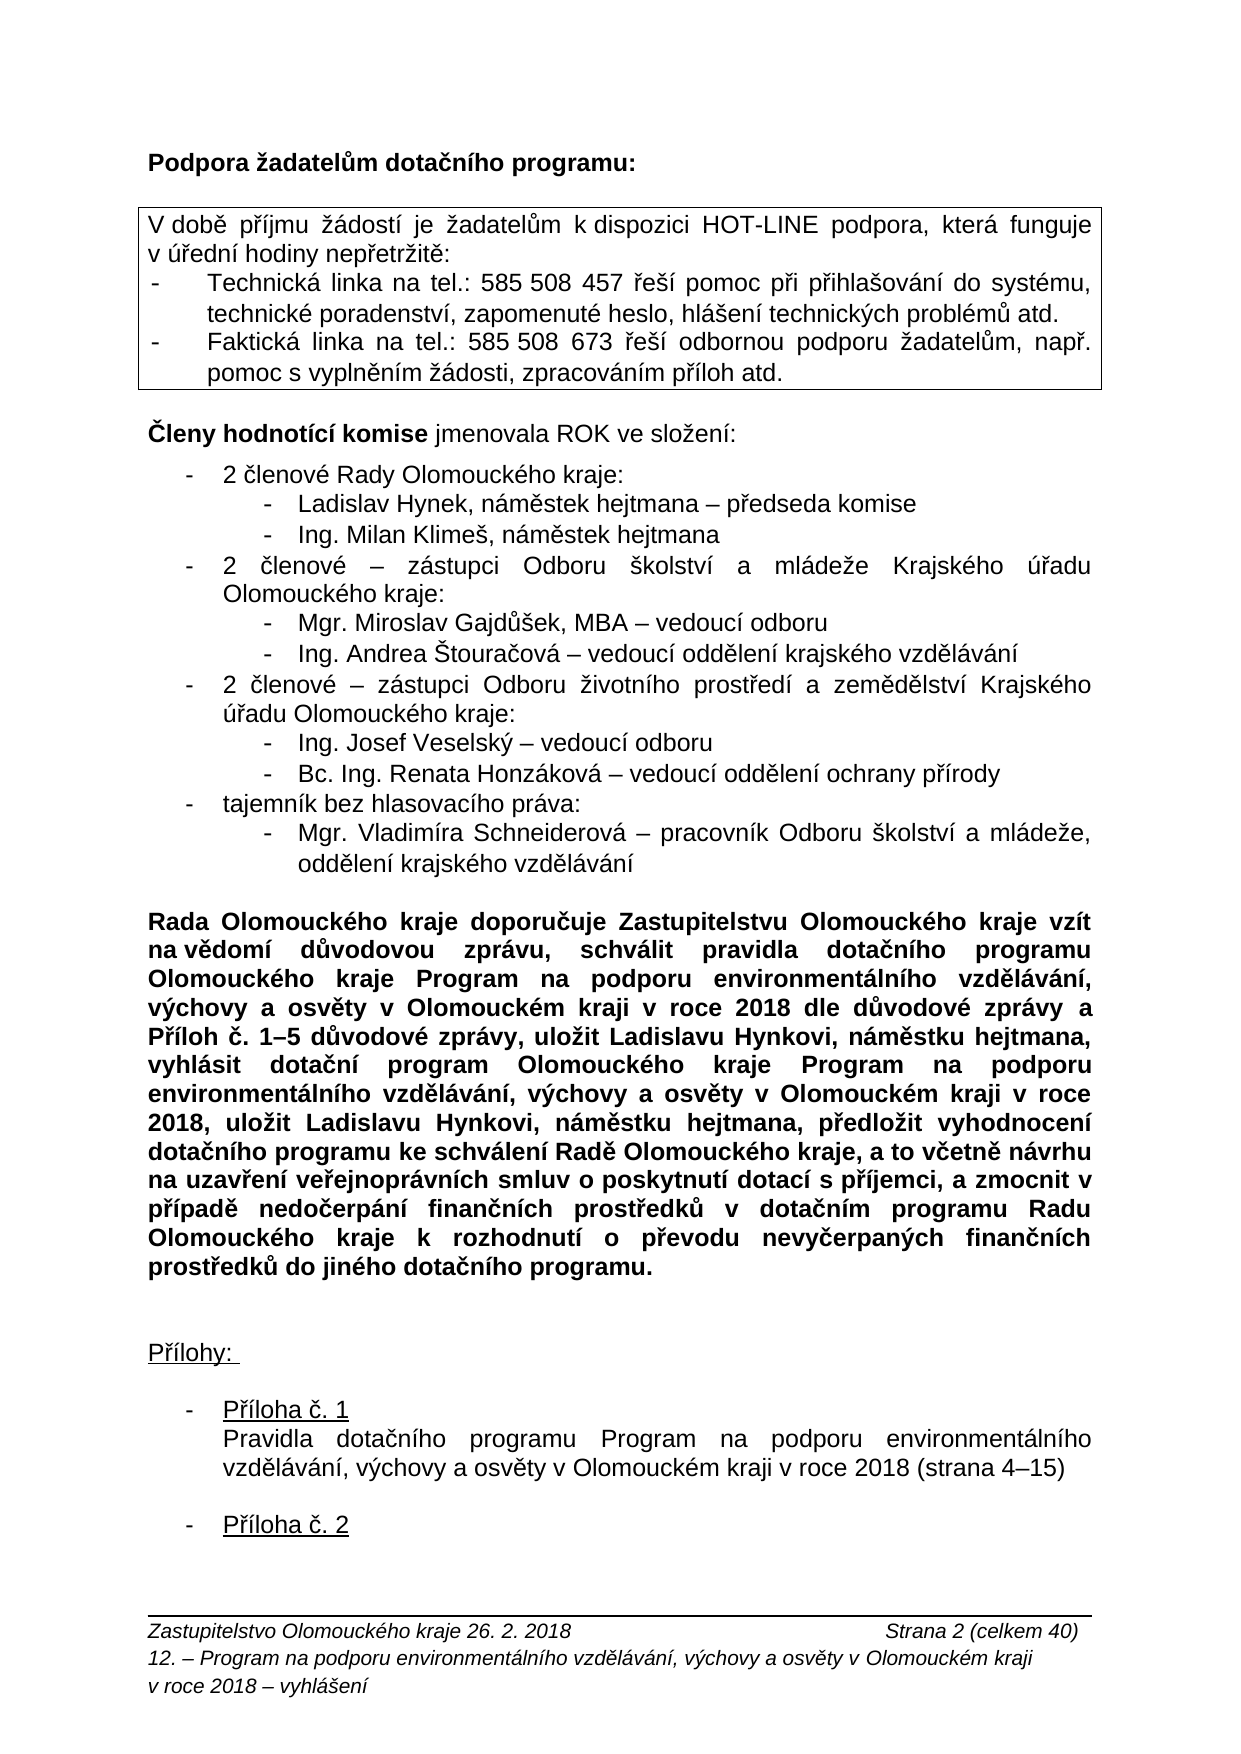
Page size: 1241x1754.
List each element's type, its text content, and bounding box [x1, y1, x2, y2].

text Rada Olomouckého kraje doporučuje Zastupitelstvu Olomouckého kraje vzít na vědomí důvodovou zprávu, schválit pravidla dotačního programu Olomouckého kraje Program na podporu environmentálního vzdělávání, výchovy a osvěty v Olomouckém kraji v roce 2018 dle důvodové zprávy a Příloh č. 1–5 důvodové zprávy, uložit Ladislavu Hynkovi, náměstku hejtmana, vyhlásit dotační program Olomouckého kraje Program na podporu environmentálního vzdělávání, výchovy a osvěty v Olomouckém kraji v roce 2018, uložit Ladislavu Hynkovi, náměstku hejtmana, předložit vyhodnocení dotačního programu ke schválení Radě Olomouckého kraje, a to včetně návrhu na uzavření veřejnoprávních smluv o poskytnutí dotací s příjemci, a zmocnit v případě nedočerpání finančních prostředků v dotačním programu Radu Olomouckého kraje k rozhodnutí o převodu nevyčerpaných finančních prostředků do jiného dotačního programu. [148, 907, 1092, 1280]
list Ing. Josef Veselský – vedoucí odboru [260, 728, 1092, 758]
list Příloha č. 2 [185, 1510, 1092, 1539]
list Ing. Milan Klimeš, náměstek hejtmana [260, 520, 1092, 551]
list Faktická linka na tel.: 585 508 673 řeší odbornou podporu žadatelům, např. pomoc s vyplněním žádosti, zpracováním příloh atd. [139, 327, 1101, 389]
list Příloha č. 1 [185, 1395, 1092, 1424]
list Pravidla dotačního programu Program na podporu environmentálního vzdělávání, výchovy a osvěty v Olomouckém kraji v roce 2018 (strana 4–15) [223, 1424, 1092, 1482]
list 2 členové Rady Olomouckého kraje: [185, 460, 1092, 489]
list 2 členové – zástupci Odboru školství a mládeže Krajského úřadu Olomouckého kraje: [185, 551, 1092, 608]
list Mgr. Miroslav Gajdůšek, MBA – vedoucí odboru [260, 608, 1092, 639]
list Ing. Andrea Štouračová – vedoucí oddělení krajského vzdělávání [260, 639, 1092, 670]
text Podpora žadatelům dotačního programu: [148, 148, 1092, 176]
list 2 členové – zástupci Odboru životního prostředí a zemědělství Krajského úřadu Olomouckého kraje: [185, 670, 1092, 728]
list Technická linka na tel.: 585 508 457 řeší pomoc při přihlašování do systému, technické poradenství, zapomenuté heslo, hlášení technických problémů atd. [148, 268, 1092, 327]
text V době příjmu žádostí je žadatelům k dispozici HOT-LINE podpora, která funguje v úřední hodiny nepřetržitě: [139, 208, 1101, 268]
list Bc. Ing. Renata Honzáková – vedoucí oddělení ochrany přírody [260, 758, 1092, 789]
list Mgr. Vladimíra Schneiderová – pracovník Odboru školství a mládeže, oddělení krajského vzdělávání [260, 818, 1092, 878]
text Přílohy: [148, 1338, 1092, 1367]
list Ladislav Hynek, náměstek hejtmana – předseda komise [260, 489, 1092, 520]
text Členy hodnotící komise jmenovala ROK ve složení: [148, 419, 1092, 448]
list tajemník bez hlasovacího práva: [185, 789, 1092, 818]
